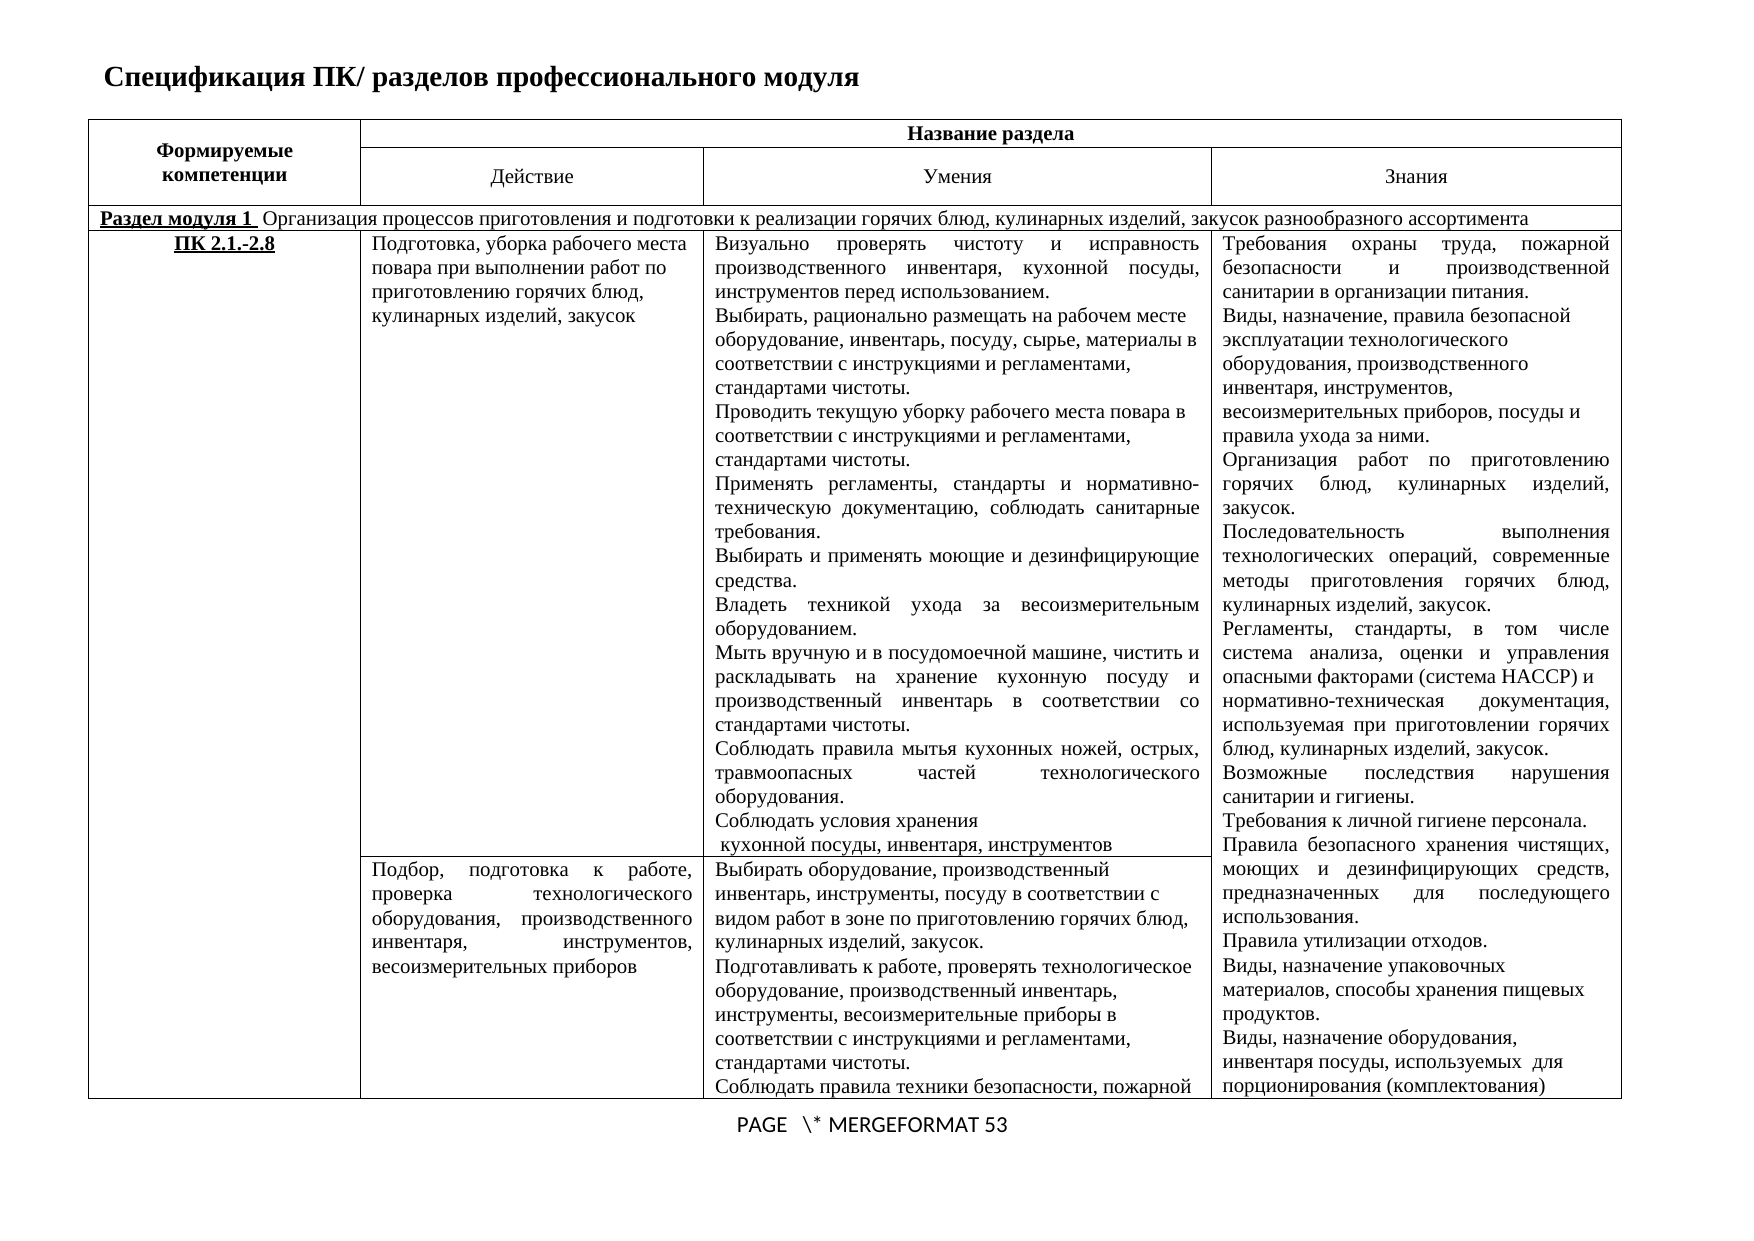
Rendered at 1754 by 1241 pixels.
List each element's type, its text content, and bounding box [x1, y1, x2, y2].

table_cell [361, 857, 703, 1098]
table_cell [704, 857, 1211, 1098]
table_cell Требования охраны труда, пожарной безопасности и производственной санитарии в организации питания. Виды, назначение, правила безопасной эксплуатации технологического оборудования, производственного инвентаря, инструментов, весоизмерительных приборов, посуды и правила ухода за ними. Организация работ по приготовлению горячих блюд, кулинарных изделий, закусок. Последовательность выполнения технологических операций, современные методы приготовления горячих блюд, кулинарных изделий, закусок. Регламенты, стандарты, в том числе система анализа, оценки и управления опасными факторами (система НАССР) и нормативно-техническая документация, используемая при приготовлении горячих блюд, кулинарных изделий, закусок. Возможные последствия нарушения санитарии и гигиены. Требования к личной гигиене персонала. Правила безопасного хранения чистящих, моющих и дезинфицирующих средств, предназначенных для последующего использования. Правила утилизации отходов. Виды, назначение упаковочных материалов, способы хранения пищевых продуктов. Виды, назначение оборудования, инвентаря посуды, используемых для порционирования (комплектования) готовых горячих блюд, кулинарных изделий, закусок. Способы и правила порционирования (комплектования), упаковки на вынос готовых горячих блюд, кулинарных изделий, закусок. Условия, сроки, способы хранения горячих блюд, кулинарных изделий, закусок [1212, 231, 1621, 1098]
table_cell Подготовка, уборка рабочего места повара при выполнении работ по приготовлению горячих блюд, кулинарных изделий, закусок [361, 231, 703, 856]
table_cell Знания [1212, 148, 1621, 204]
table_cell Действие [361, 148, 703, 204]
table_header Формируемые компетенции [89, 120, 360, 204]
table_cell Визуально проверять чистоту и исправность производственного инвентаря, кухонной посуды, инструментов перед использованием. Выбирать, рационально размещать на рабочем месте оборудование, инвентарь, посуду, сырье, материалы в соответствии с инструкциями и регламентами, стандартами чистоты. Проводить текущую уборку рабочего места повара в соответствии с инструкциями и регламентами, стандартами чистоты. Применять регламенты, стандарты и нормативно-техническую документацию, соблюдать санитарные требования. Выбирать и применять моющие и дезинфицирующие средства. Владеть техникой ухода за весоизмерительным оборудованием. Мыть вручную и в посудомоечной машине, чистить и раскладывать на хранение кухонную посуду и производственный инвентарь в соответствии со стандартами чистоты. Соблюдать правила мытья кухонных ножей, острых, травмоопасных частей технологического оборудования. Соблюдать условия хранения кухонной посуды, инвентаря, инструментов [704, 231, 1211, 856]
text Спецификация ПК/ разделов профессионального модуля [103, 59, 1636, 93]
table_cell Умения [704, 148, 1211, 204]
table_cell Раздел модуля 1 Организация процессов приготовления и подготовки к реализации горячих блюд, кулинарных изделий, закусок разнообразного ассортимента [89, 206, 1621, 229]
table_cell ПК 2.1.-2.8 [89, 231, 360, 1098]
table_header Название раздела [361, 120, 1621, 147]
